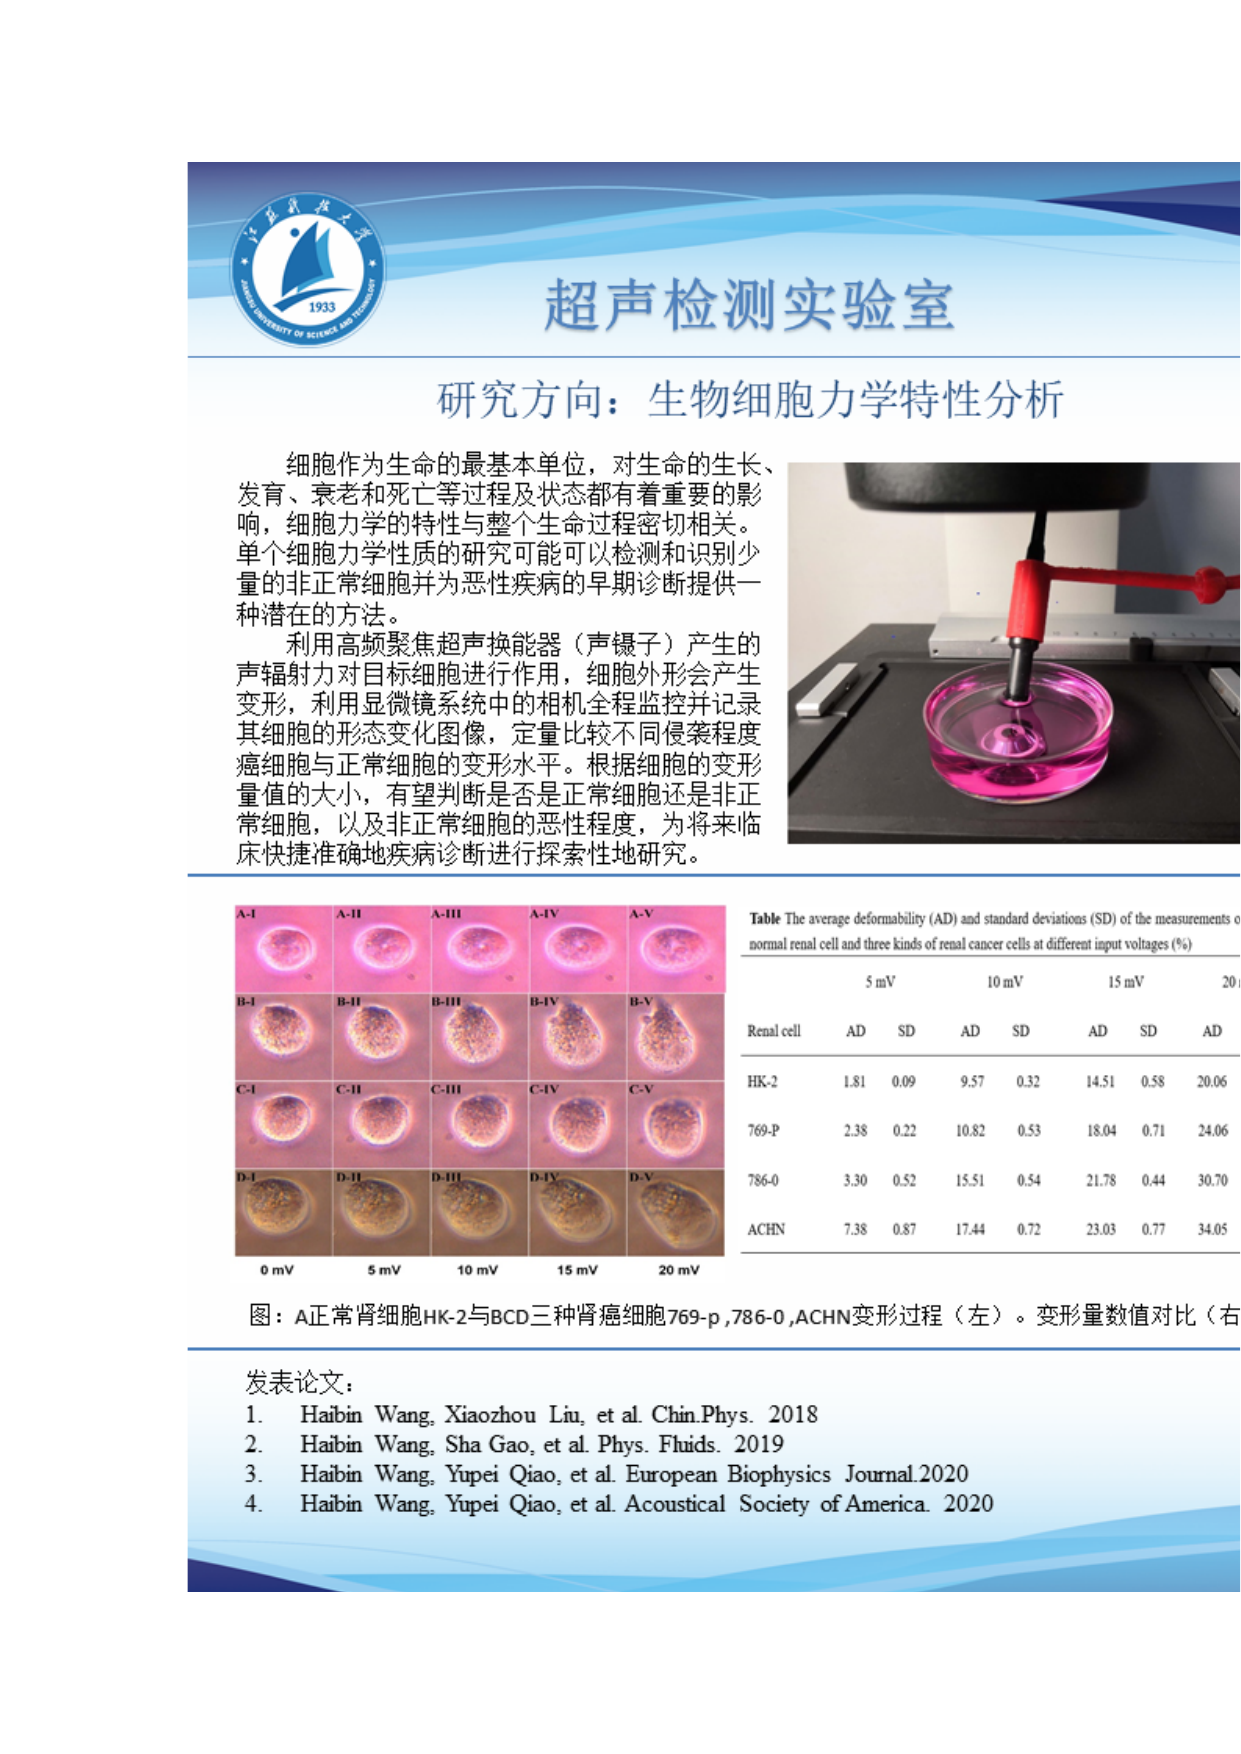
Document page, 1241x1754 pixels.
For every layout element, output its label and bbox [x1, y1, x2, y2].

picture [187, 162, 1241, 1592]
